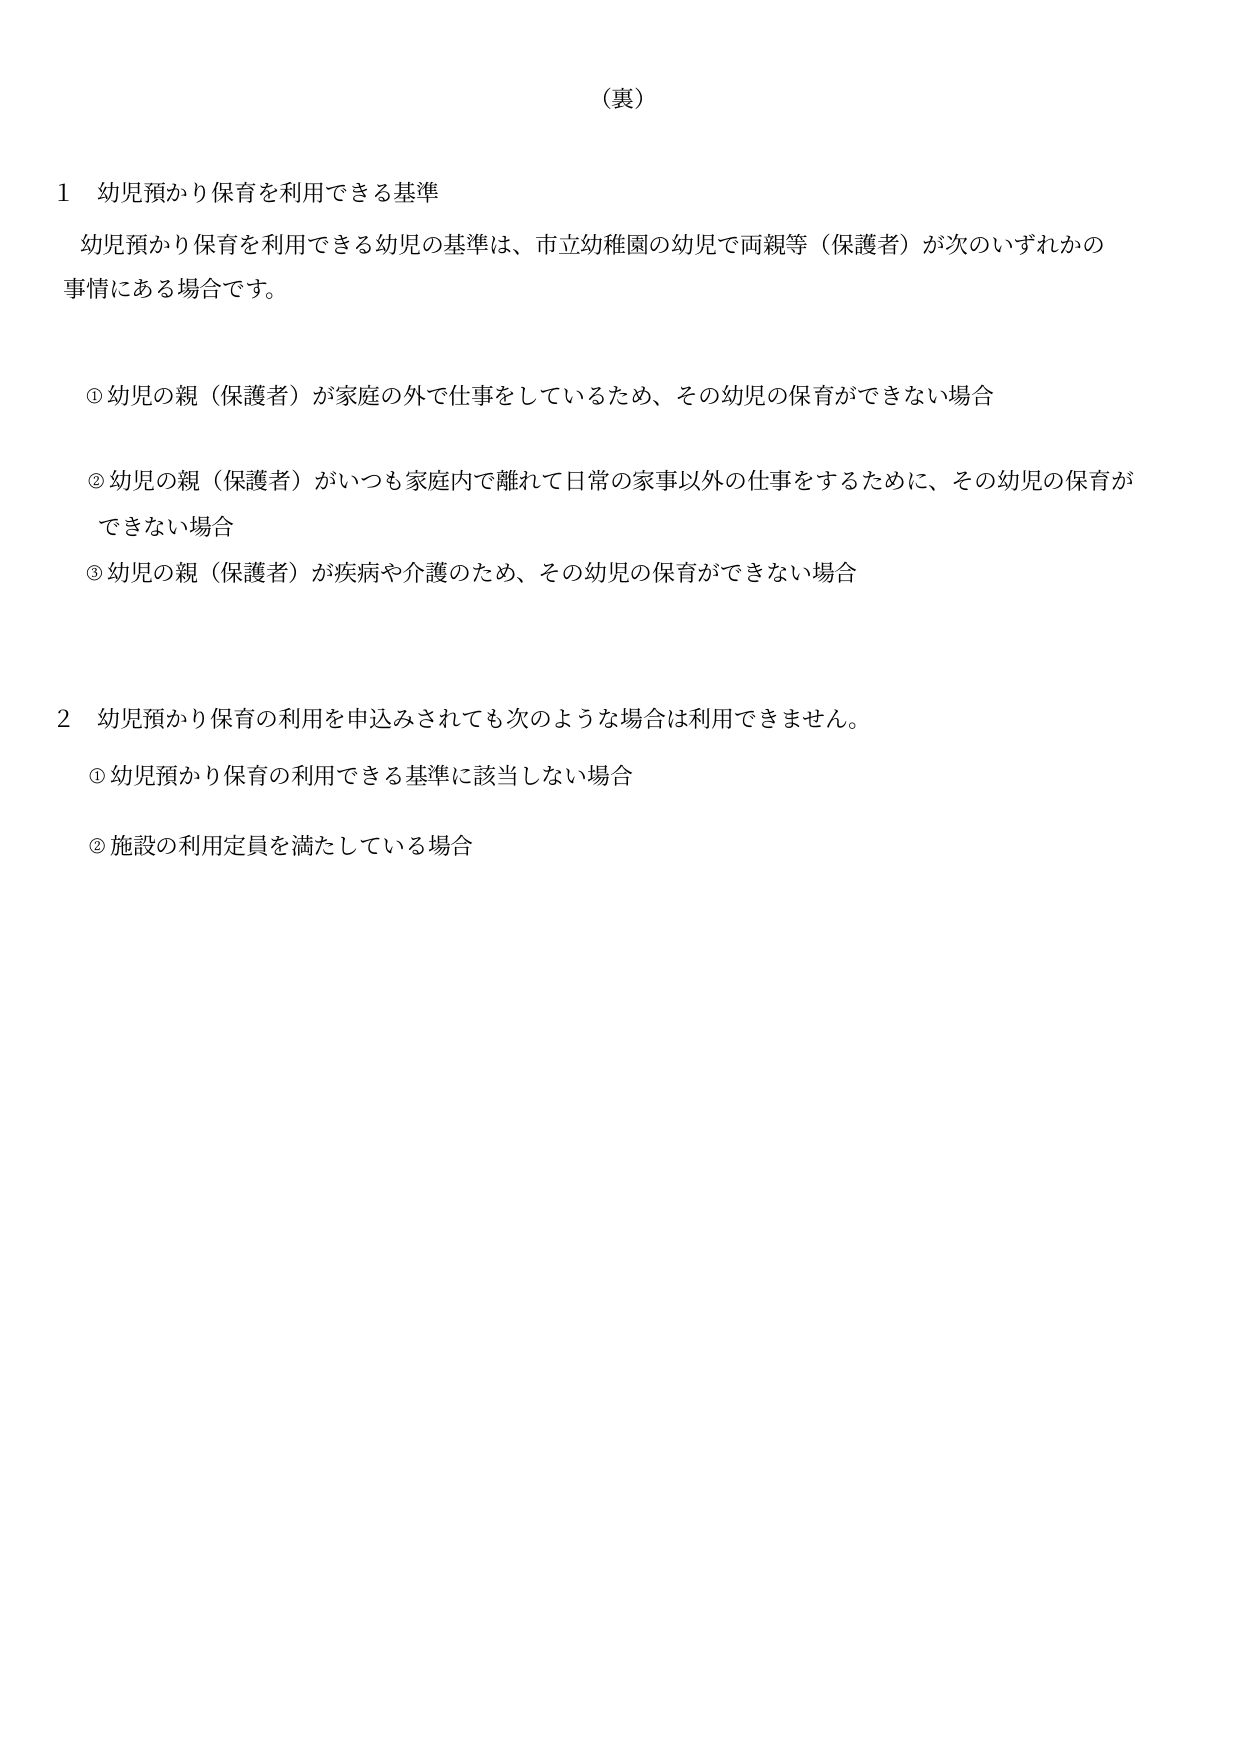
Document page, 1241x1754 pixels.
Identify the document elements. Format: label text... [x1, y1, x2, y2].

text できない場合 [98, 506, 1196, 545]
text ①幼児の親（保護者）が家庭の外で仕事をしているため、その幼児の保育ができない場合 [52, 374, 1196, 414]
text 事情にある場合です。 [52, 275, 1196, 300]
text ②幼児の親（保護者）がいつも家庭内で離れて日常の家事以外の仕事をするために、その幼児の保育が [87, 460, 1196, 499]
text １ 幼児預かり保育を利用できる基準 [52, 171, 1196, 211]
text ③幼児の親（保護者）が疾病や介護のため、その幼児の保育ができない場合 [52, 552, 1196, 591]
text ②施設の利用定員を満たしている場合 [44, 824, 1196, 864]
text 幼児預かり保育を利用できる幼児の基準は、市立幼稚園の幼児で両親等（保護者）が次のいずれかの [52, 231, 1196, 256]
text （裏） [44, 77, 1196, 117]
text ①幼児預かり保育の利用できる基準に該当しない場合 [44, 755, 1196, 794]
text ２ 幼児預かり保育の利用を申込みされても次のような場合は利用できません。 [52, 697, 1196, 737]
